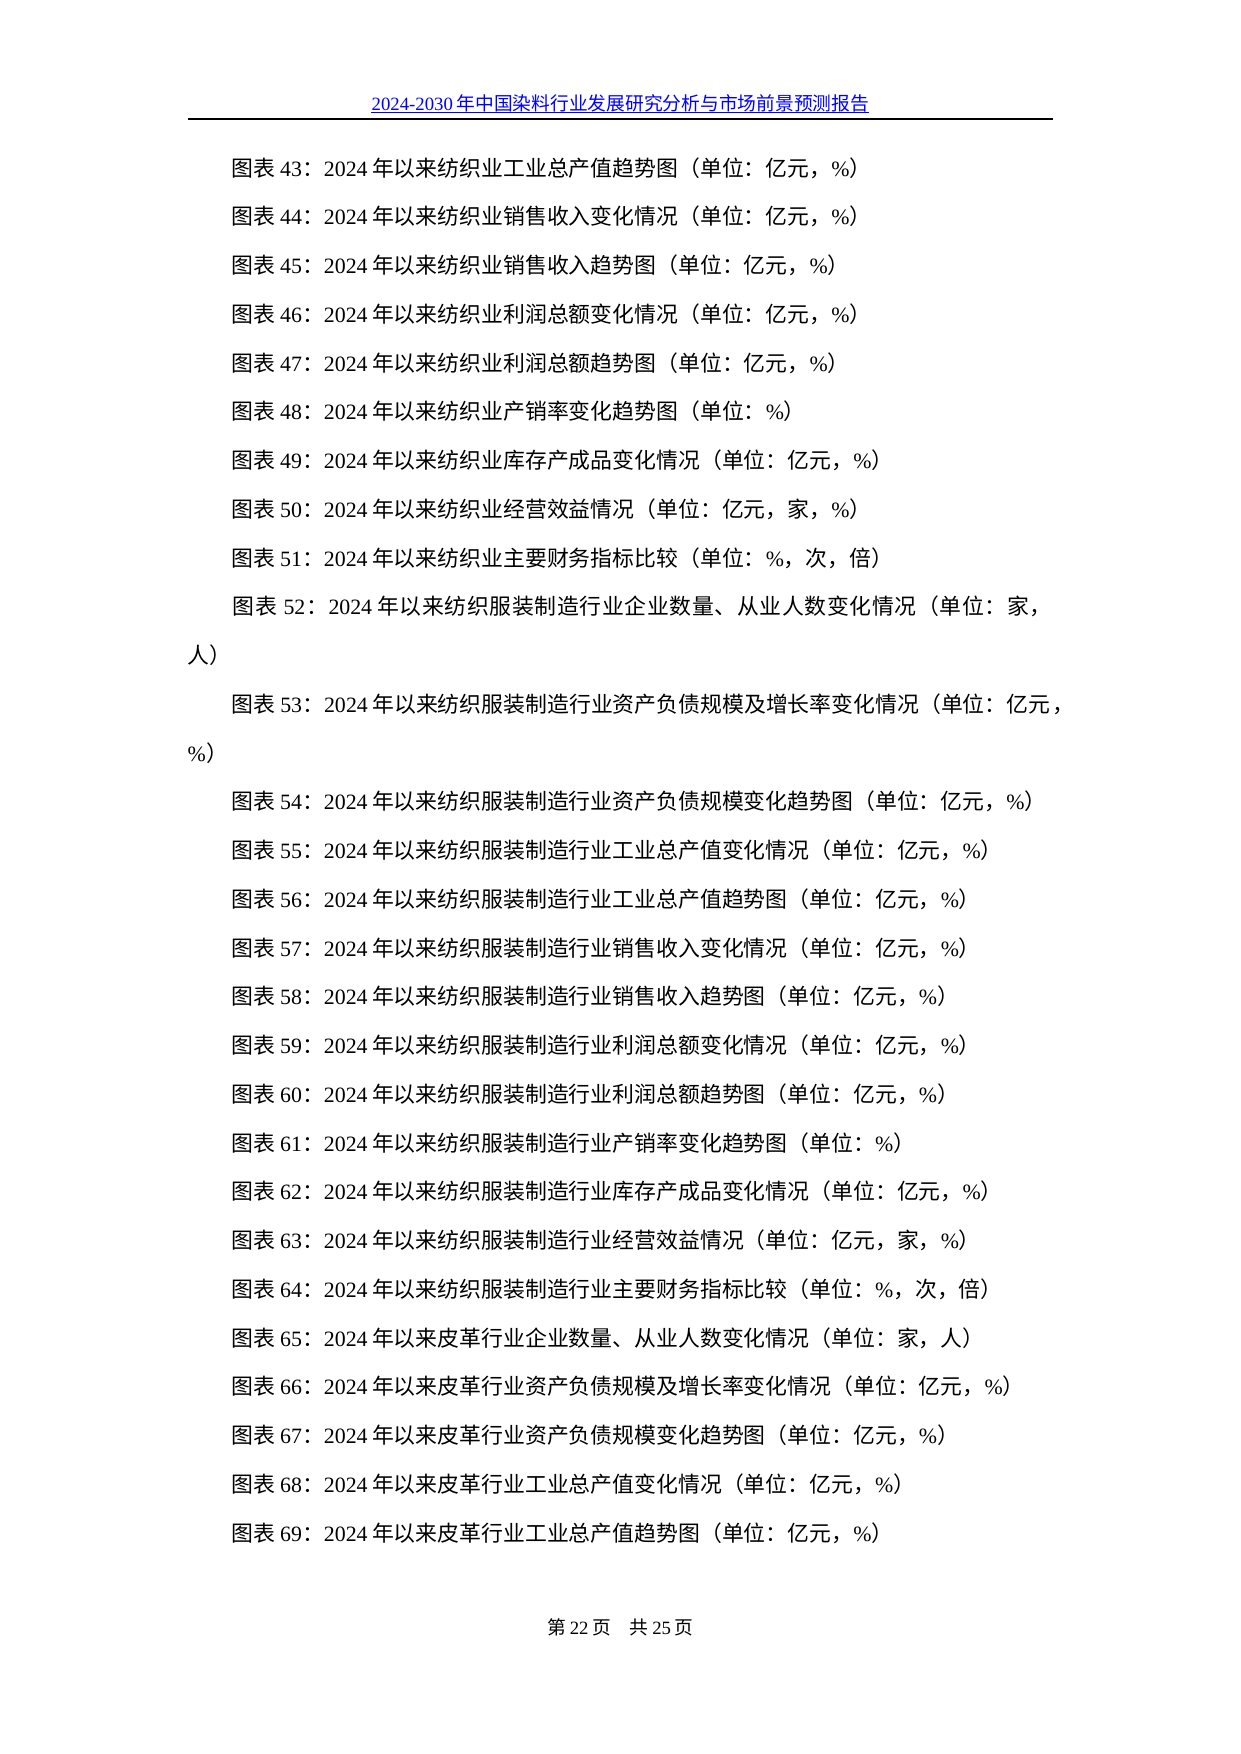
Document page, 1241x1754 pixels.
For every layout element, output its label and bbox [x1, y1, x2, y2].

text [187, 150, 1053, 1548]
